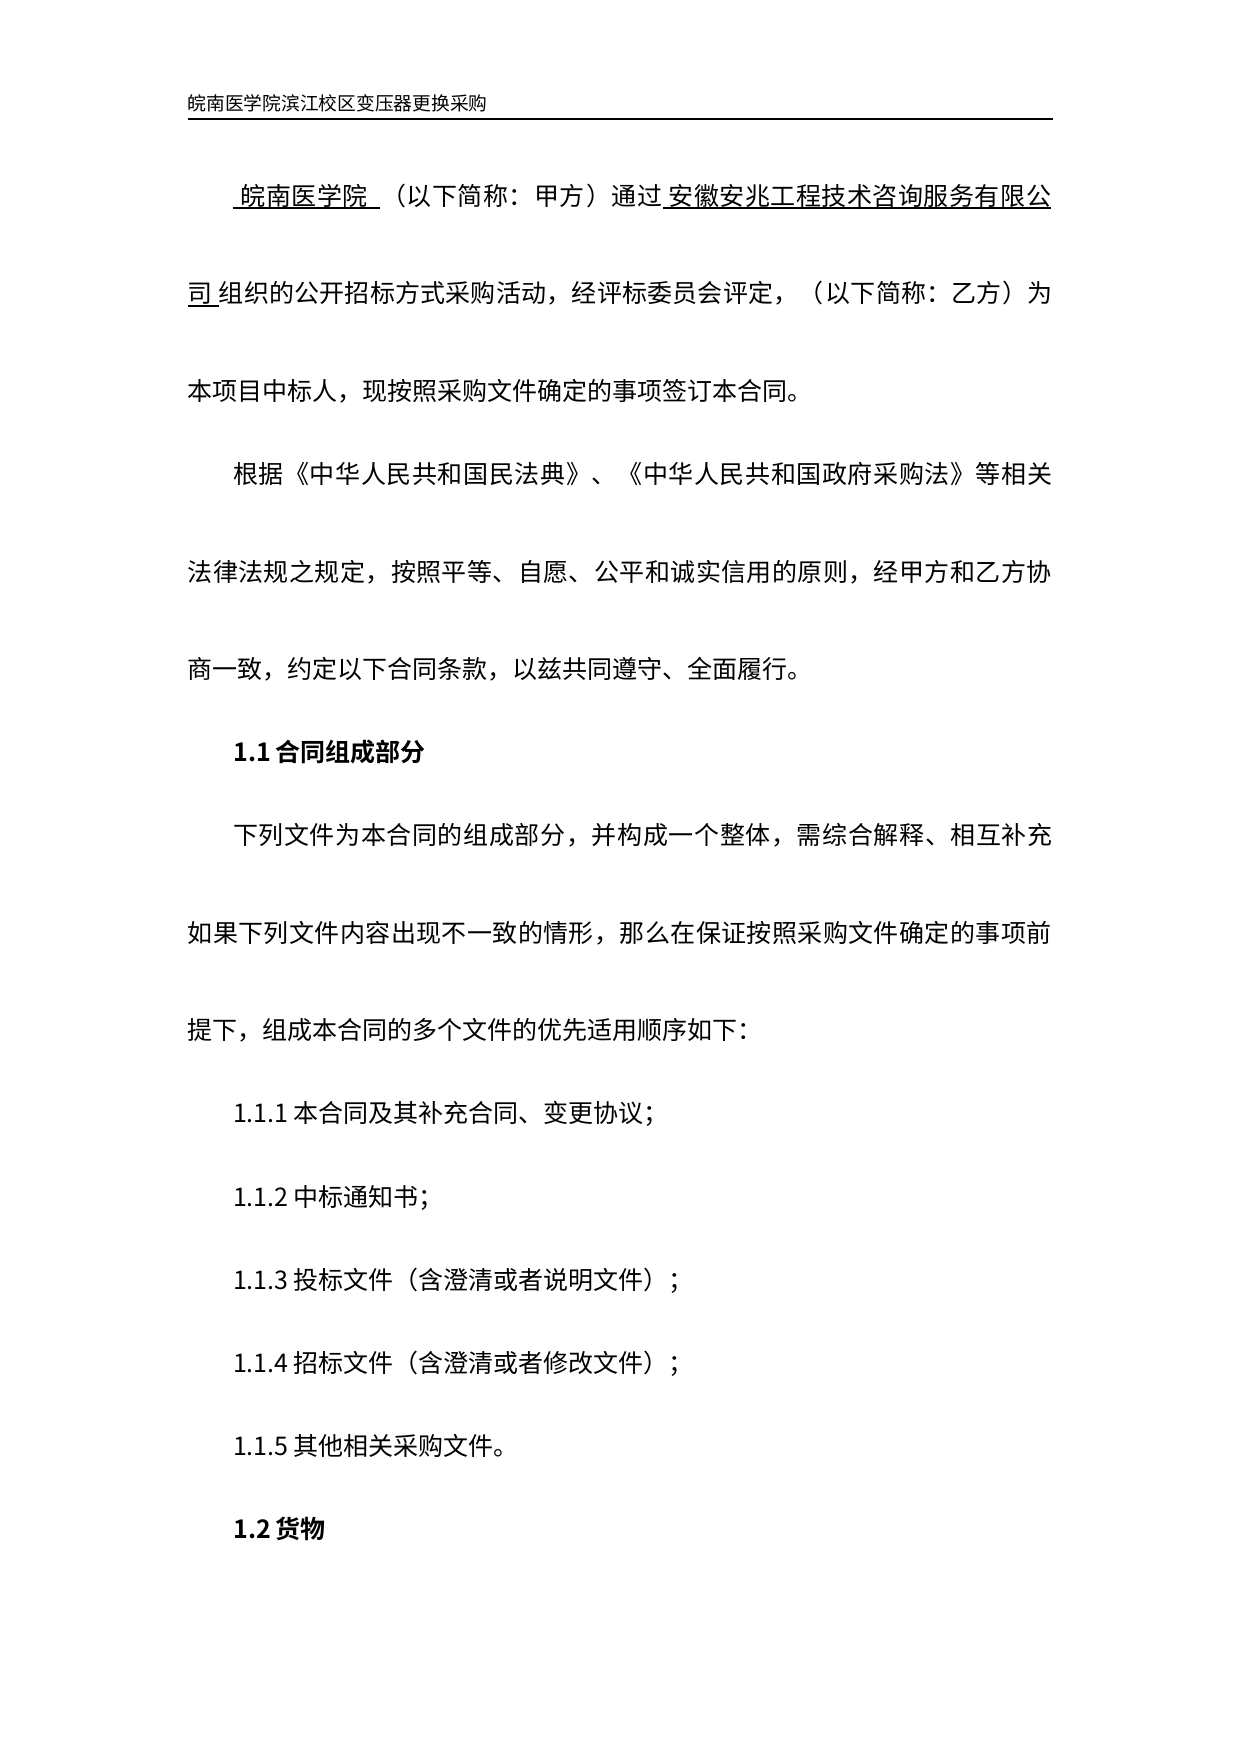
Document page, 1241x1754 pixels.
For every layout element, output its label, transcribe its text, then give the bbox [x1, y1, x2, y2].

text 1.1.4招标文件（含澄清或者修改文件）； [187, 1329, 1053, 1394]
text 1.1.5其他相关采购文件。 [187, 1412, 1053, 1477]
text 1.1合同组成部分 [187, 718, 1053, 783]
text 1.2货物 [187, 1495, 1053, 1560]
text 根据《中华人民共和国民法典》、《中华人民共和国政府采购法》等相关法律法规之规定，按照平等、自愿、公平和诚实信用的原则，经甲方和乙方协商一致，约定以下合同条款，以兹共同遵守、全面履行。 [187, 440, 1053, 700]
text 下列文件为本合同的组成部分，并构成一个整体，需综合解释、相互补充。如果下列文件内容出现不一致的情形，那么在保证按照采购文件确定的事项前提下，组成本合同的多个文件的优先适用顺序如下： [187, 801, 1053, 1061]
text 皖南医学院 （以下简称：甲方）通过 安徽安兆工程技术咨询服务有限公司 组织的公开招标方式采购活动，经评标委员会评定，（以下简称：乙方）为本项目中标人，现按照采购文件确定的事项签订本合同。 [187, 162, 1053, 422]
text 1.1.1本合同及其补充合同、变更协议； [187, 1079, 1053, 1144]
text 1.1.3投标文件（含澄清或者说明文件）； [187, 1246, 1053, 1311]
text 1.1.2中标通知书； [187, 1163, 1053, 1228]
